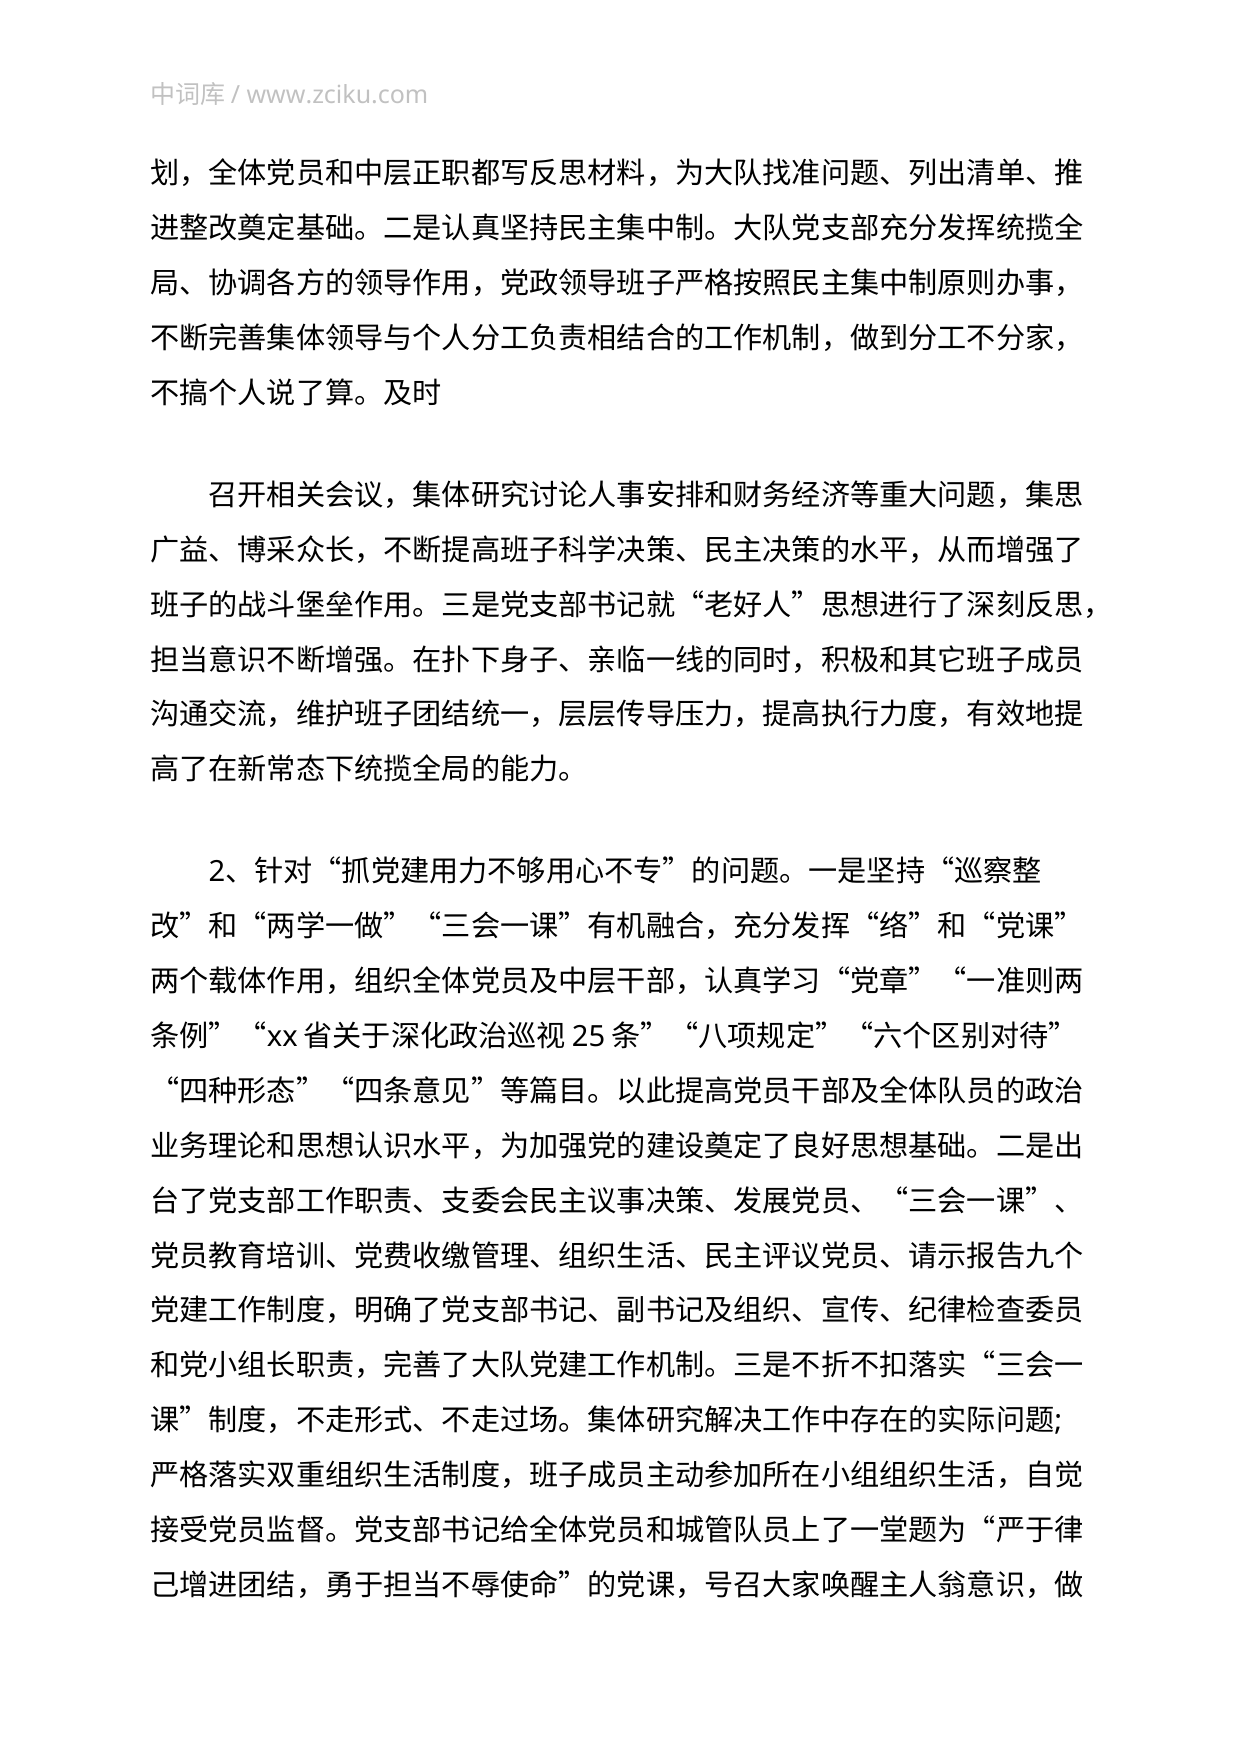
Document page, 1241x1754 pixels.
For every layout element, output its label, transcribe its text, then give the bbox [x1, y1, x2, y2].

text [150, 150, 1090, 412]
text 召开相关会议，集体研究讨论人事安排和财务经济等重大问题，集思广益、博采众长，不断提高班子科学决策、民主决策的水平，从而增强了班子的战斗堡垒作用。三是党支部书记就“老好人”思想进行了深刻反思，担当意识不断增强。在扑下身子、亲临一线的同时，积极和其它班子成员沟通交流，维护班子团结统一，层层传导压力，提高执行力度，有效地提高了在新常态下统揽全局的能力。 [150, 471, 1090, 788]
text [150, 848, 1090, 1604]
